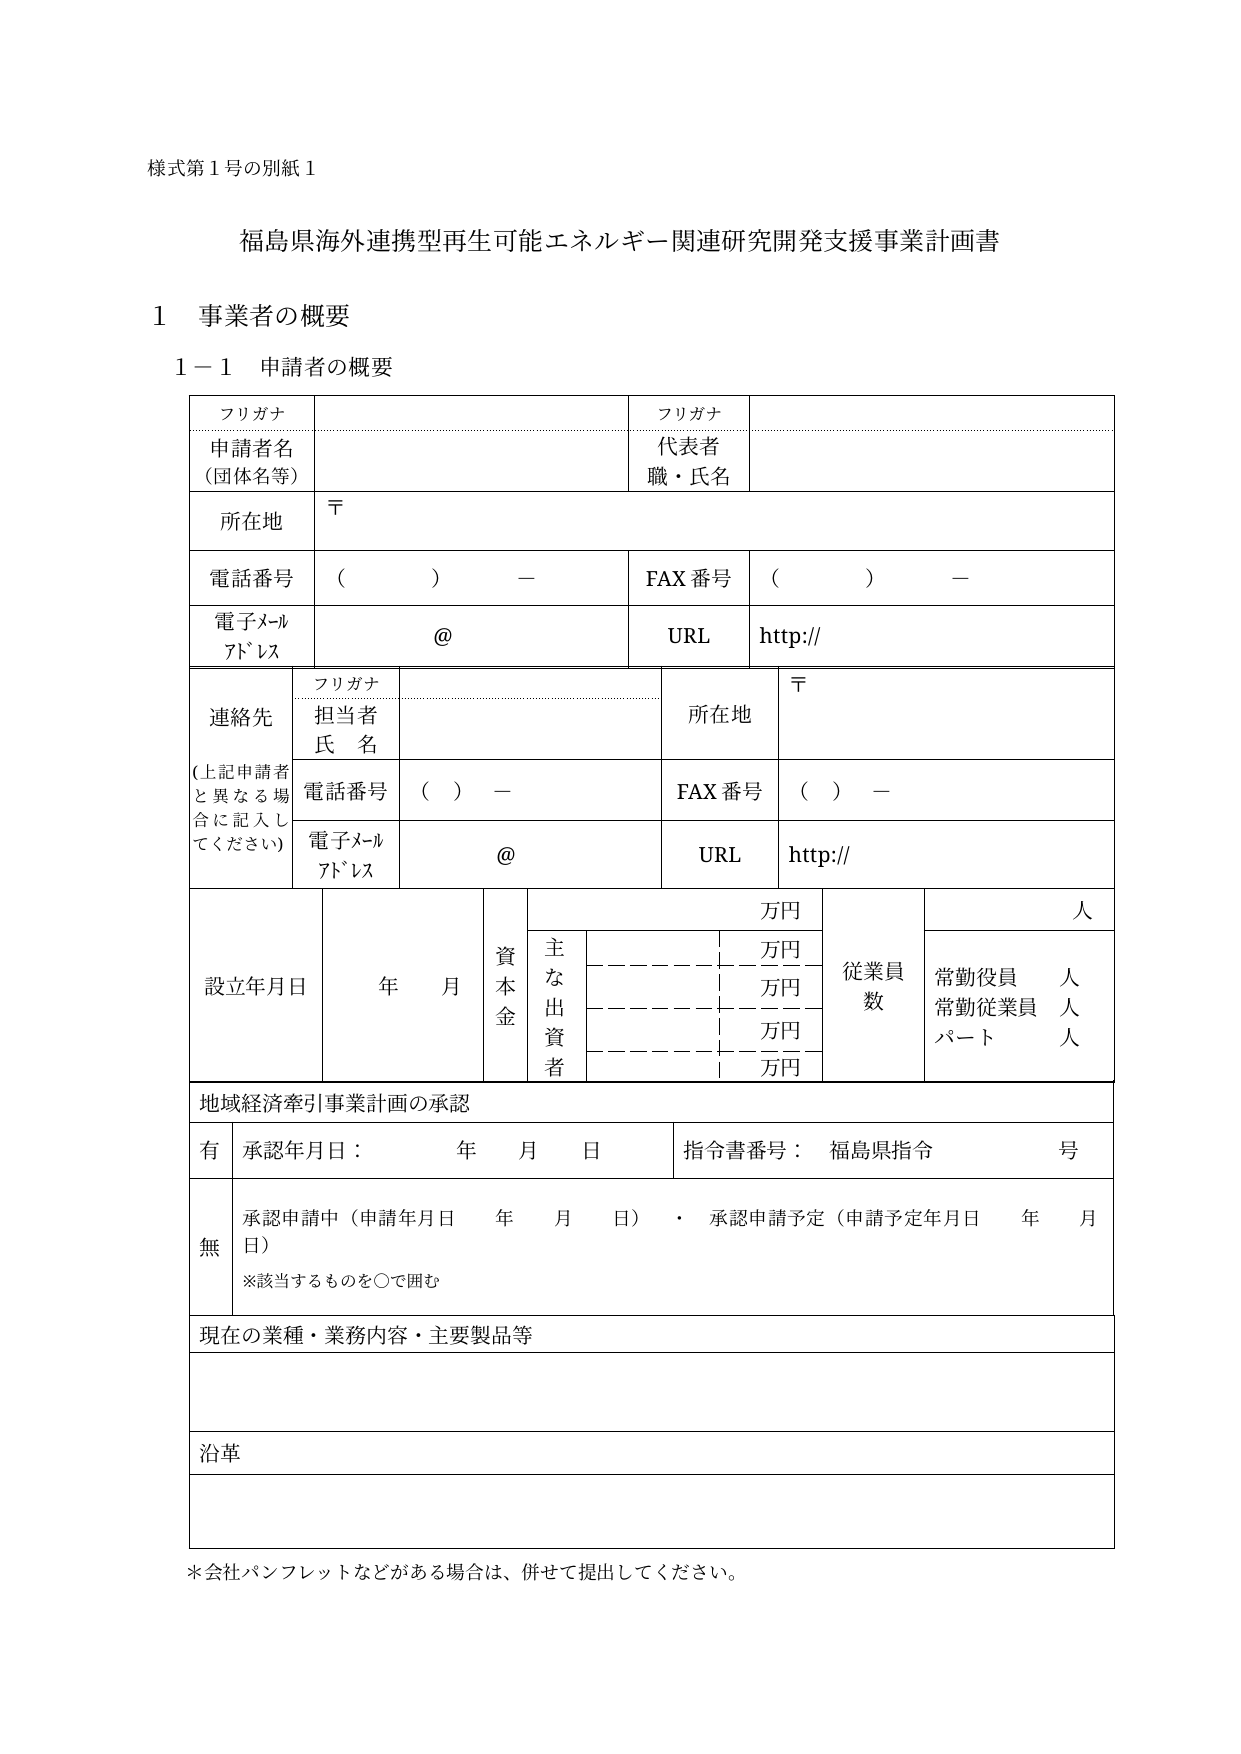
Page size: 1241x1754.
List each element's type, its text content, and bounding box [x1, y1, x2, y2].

table_cell 万円 [720, 1051, 822, 1081]
table_cell 連絡先 (上記申請者と異なる場合に記入してください) [190, 669, 292, 888]
table_cell @ [400, 821, 661, 888]
table_cell [587, 931, 720, 964]
table_cell 万円 [720, 965, 822, 1008]
text 福島県海外連携型再生可能エネルギー関連研究開発支援事業計画書 [148, 220, 1092, 258]
table_cell http:// [779, 821, 1114, 888]
table_cell 電話番号 [190, 551, 314, 605]
table_cell [587, 965, 720, 1008]
table_cell [750, 430, 1114, 491]
table_cell http:// [750, 606, 1114, 666]
table_cell 現在の業種・業務内容・主要製品等 [190, 1316, 1114, 1352]
table_cell 所在地 [662, 669, 778, 759]
table_header [315, 396, 628, 430]
table_cell @ [315, 606, 628, 666]
text １ 事業者の概要 [148, 295, 1092, 333]
table_cell [400, 698, 661, 759]
table_cell 申請者名 （団体名等） [190, 430, 314, 491]
table_cell 有 [190, 1123, 232, 1177]
table_cell FAX番号 [662, 760, 778, 820]
table_header フリガナ [190, 396, 314, 430]
table_cell URL [662, 821, 778, 888]
table_cell （ ） － [750, 551, 1114, 605]
table_cell 担当者 氏 名 [293, 698, 399, 759]
table_cell URL [629, 606, 749, 666]
table_cell 人 [925, 889, 1114, 930]
table_cell 沿革 [190, 1432, 1114, 1473]
table_header フリガナ [629, 396, 749, 430]
table_cell 万円 [720, 931, 822, 964]
table_cell 電子ﾒｰﾙ ｱﾄﾞﾚｽ [293, 821, 399, 888]
table_cell 所在地 [190, 492, 314, 550]
table_cell 資本金 [484, 889, 527, 1081]
table_header [750, 396, 1114, 430]
table_cell 指令書番号： 福島県指令 号 [674, 1123, 1113, 1177]
text １－１ 申請者の概要 [148, 345, 1092, 383]
table_cell フリガナ [293, 669, 399, 698]
table_cell [190, 1475, 1114, 1548]
table_cell [315, 430, 628, 491]
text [148, 1549, 1092, 1587]
text 様式第１号の別紙１ [148, 145, 1092, 183]
table_cell [400, 669, 661, 698]
table_cell 〒 [315, 492, 1114, 550]
table_cell 電子ﾒｰﾙ ｱﾄﾞﾚｽ [190, 606, 314, 666]
table_cell 常勤役員 人 常勤従業員 人 パート 人 [925, 931, 1114, 1081]
table_cell （ ） － [400, 760, 661, 820]
table_cell 年 月 [323, 889, 483, 1081]
table_cell 万円 [528, 889, 822, 930]
table_cell 承認年月日： 年 月 日 [233, 1123, 673, 1177]
table_cell 電話番号 [293, 760, 399, 820]
table_cell 設立年月日 [190, 889, 322, 1081]
table_cell 万円 [720, 1008, 822, 1051]
table_cell （ ） － [779, 760, 1114, 820]
table_cell （ ） － [315, 551, 628, 605]
table_cell 無 [190, 1179, 232, 1315]
table_cell 地域経済牽引事業計画の承認 [190, 1083, 1113, 1122]
table_cell [190, 1353, 1114, 1431]
table_cell FAX番号 [629, 551, 749, 605]
table_cell 主な出資者 [528, 931, 586, 1081]
table_cell 〒 [779, 669, 1114, 759]
table_cell 代表者 職・氏名 [629, 430, 749, 491]
table_cell [587, 1008, 720, 1051]
table_cell 従業員数 [823, 889, 924, 1081]
table_cell [587, 1051, 720, 1081]
table_cell 承認申請中（申請年月日 年 月 日） ・ 承認申請予定（申請予定年月日 年 月 日） ※該当するものを○で囲む [233, 1179, 1113, 1315]
